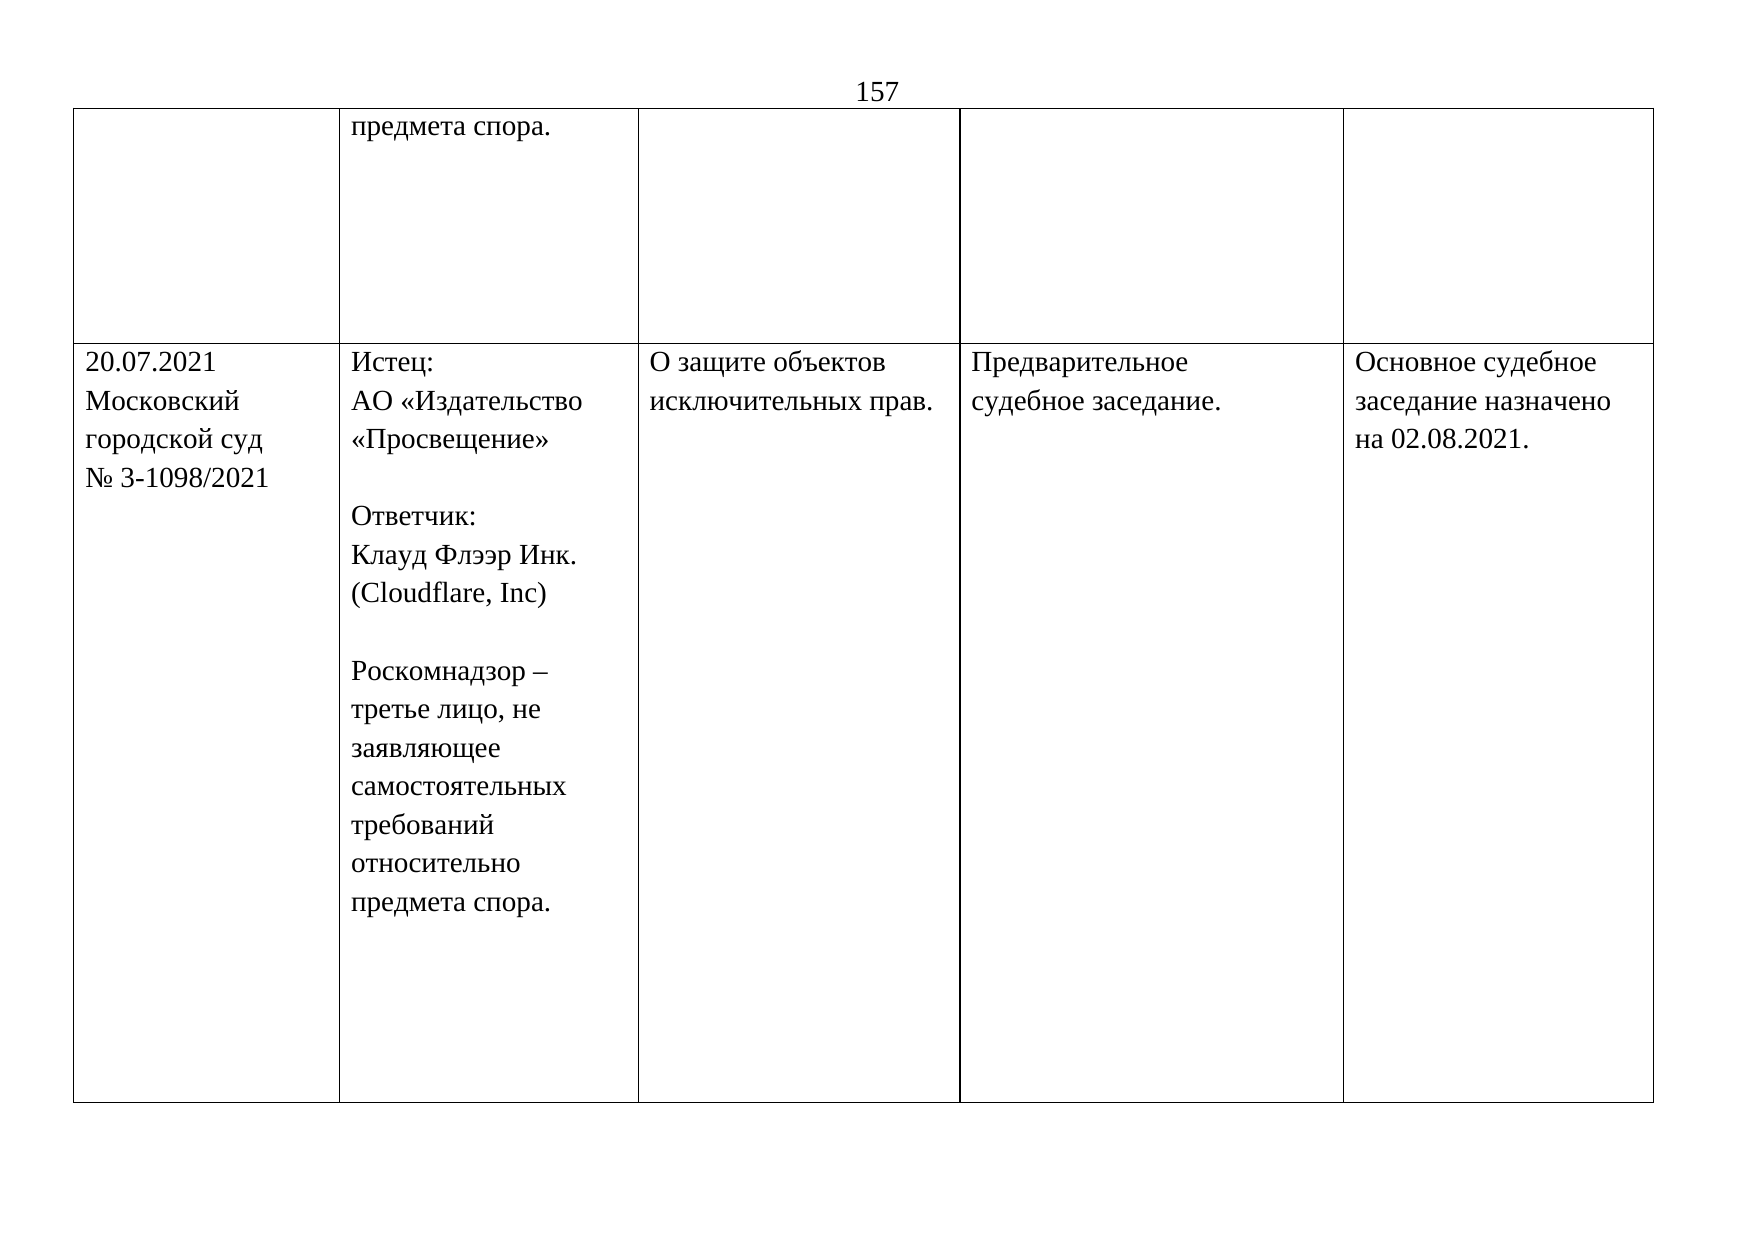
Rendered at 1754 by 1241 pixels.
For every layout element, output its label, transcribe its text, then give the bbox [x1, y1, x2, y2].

table_cell Истец: АО «Издательство «Просвещение» Ответчик: Клауд Флээр Инк. (Cloudflare, Inc) Роскомнадзор – третье лицо, не заявляющее самостоятельных требований относительно предмета спора. [340, 344, 638, 1102]
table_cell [1344, 109, 1653, 343]
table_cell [639, 109, 959, 343]
table_cell 20.07.2021 Московский городской суд № 3-1098/2021 [74, 344, 339, 1102]
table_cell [961, 344, 1343, 1102]
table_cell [639, 344, 959, 1102]
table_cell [74, 109, 339, 343]
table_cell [340, 109, 638, 343]
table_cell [1344, 344, 1653, 1102]
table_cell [961, 109, 1343, 343]
